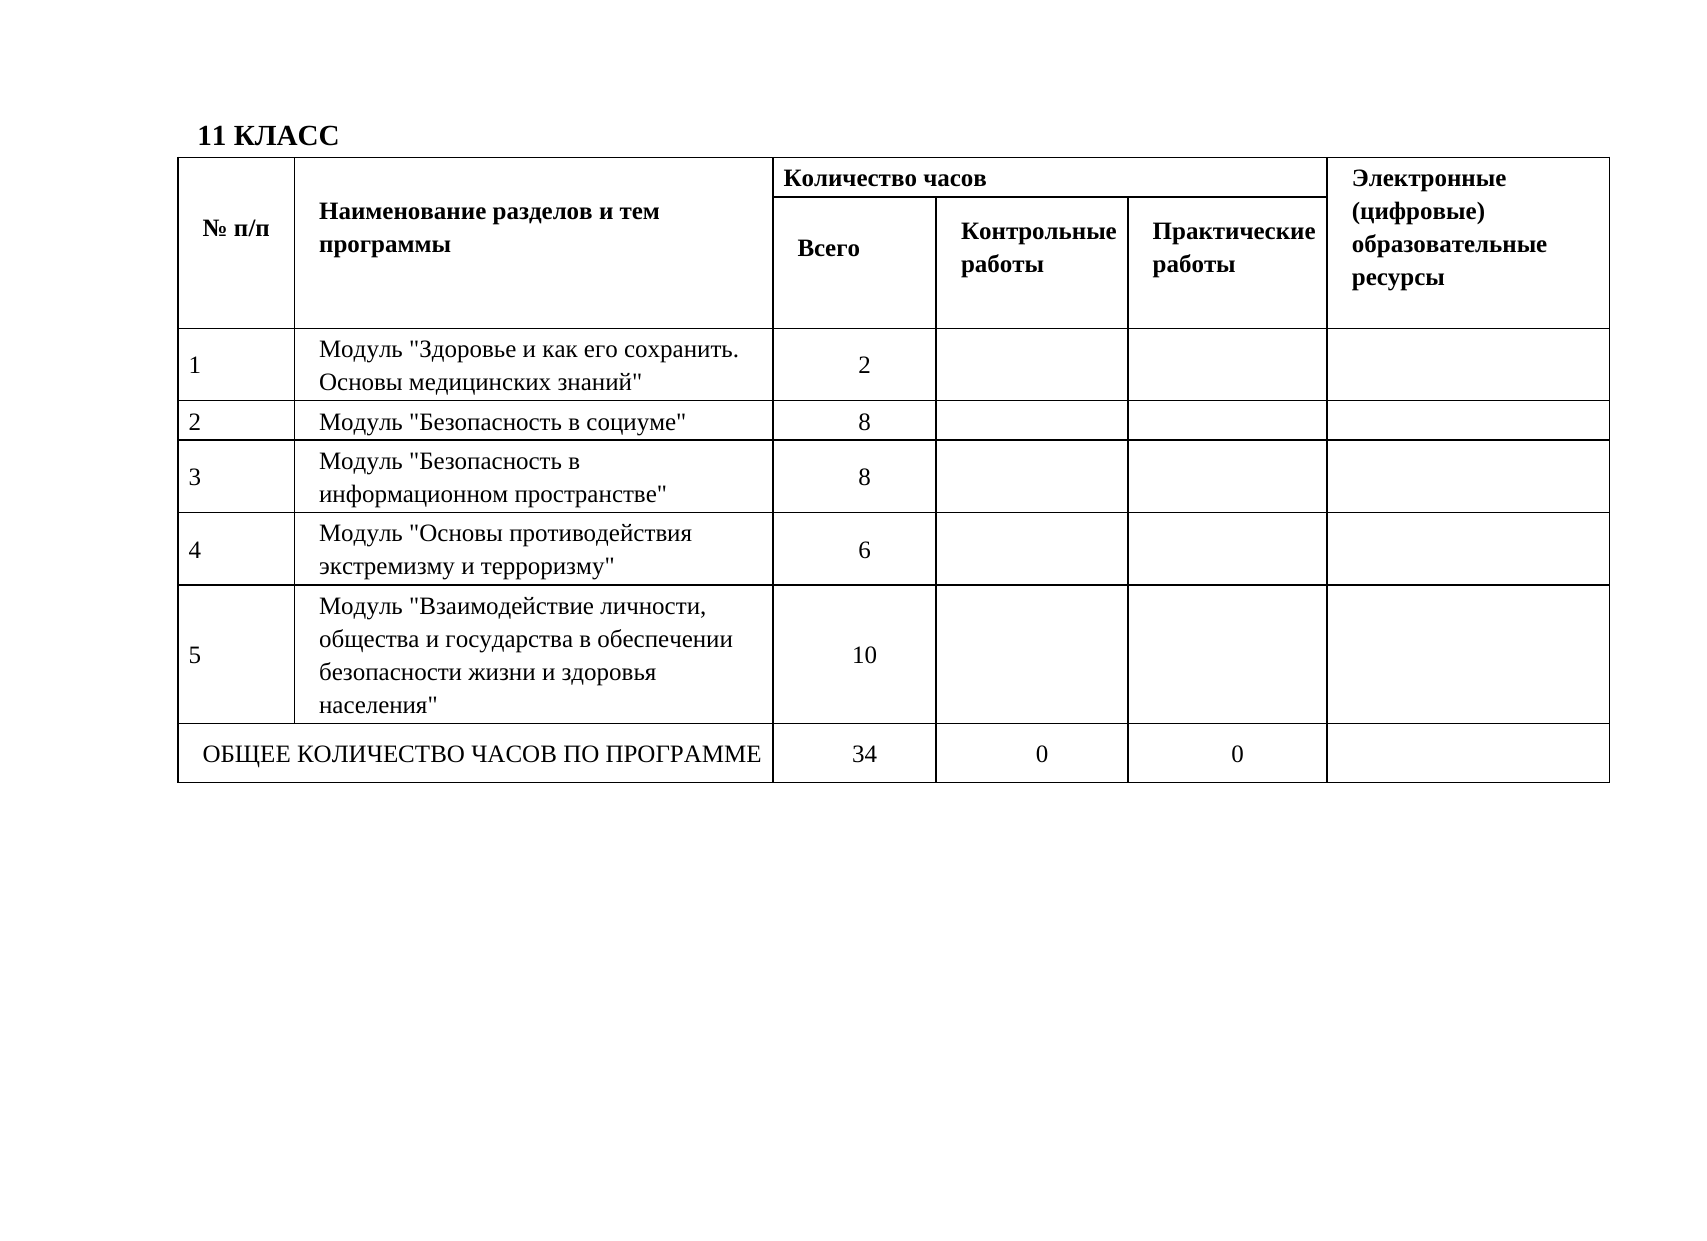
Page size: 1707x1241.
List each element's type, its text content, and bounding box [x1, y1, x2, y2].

table_cell 6 [774, 513, 935, 584]
table_cell 10 [774, 586, 935, 722]
table_header Количество часов [774, 158, 1326, 196]
table_cell 0 [937, 724, 1127, 782]
table_cell [1129, 329, 1326, 400]
table_header Электронные (цифровые) образовательные ресурсы [1328, 158, 1609, 327]
table_cell 5 [179, 586, 294, 722]
table_cell Модуль "Взаимодействие личности, общества и государства в обеспечении безопасности жизни и здоровья населения" [295, 586, 772, 722]
table_cell [1129, 401, 1326, 439]
table_cell [937, 441, 1127, 512]
table_cell [1328, 724, 1609, 782]
text 11 КЛАСС [190, 118, 1618, 152]
table_cell [937, 586, 1127, 722]
table_cell 1 [179, 329, 294, 400]
table_cell 0 [1129, 724, 1326, 782]
table_cell 8 [774, 441, 935, 512]
table_cell [1129, 513, 1326, 584]
table_cell [1328, 329, 1609, 400]
table_cell Модуль "Здоровье и как его сохранить. Основы медицинских знаний" [295, 329, 772, 400]
table_cell [1328, 513, 1609, 584]
table_cell [1328, 401, 1609, 439]
table_cell [937, 329, 1127, 400]
table_cell 3 [179, 441, 294, 512]
table_cell 8 [774, 401, 935, 439]
table_cell [937, 513, 1127, 584]
table_cell Модуль "Безопасность в социуме" [295, 401, 772, 439]
table_cell [1129, 586, 1326, 722]
table_cell [1328, 586, 1609, 722]
table_cell 2 [179, 401, 294, 439]
table_cell Практические работы [1129, 198, 1326, 327]
table_cell Всего [774, 198, 935, 327]
table_cell Модуль "Безопасность в информационном пространстве" [295, 441, 772, 512]
table_cell ОБЩЕЕ КОЛИЧЕСТВО ЧАСОВ ПО ПРОГРАММЕ [179, 724, 772, 782]
table_cell 4 [179, 513, 294, 584]
table_cell Контрольные работы [937, 198, 1127, 327]
table_header Наименование разделов и тем программы [295, 158, 772, 327]
table_cell 2 [774, 329, 935, 400]
table_cell [1328, 441, 1609, 512]
table_cell Модуль "Основы противодействия экстремизму и терроризму" [295, 513, 772, 584]
table_header № п/п [179, 158, 294, 327]
table_cell [1129, 441, 1326, 512]
table_cell [937, 401, 1127, 439]
table_cell 34 [774, 724, 935, 782]
